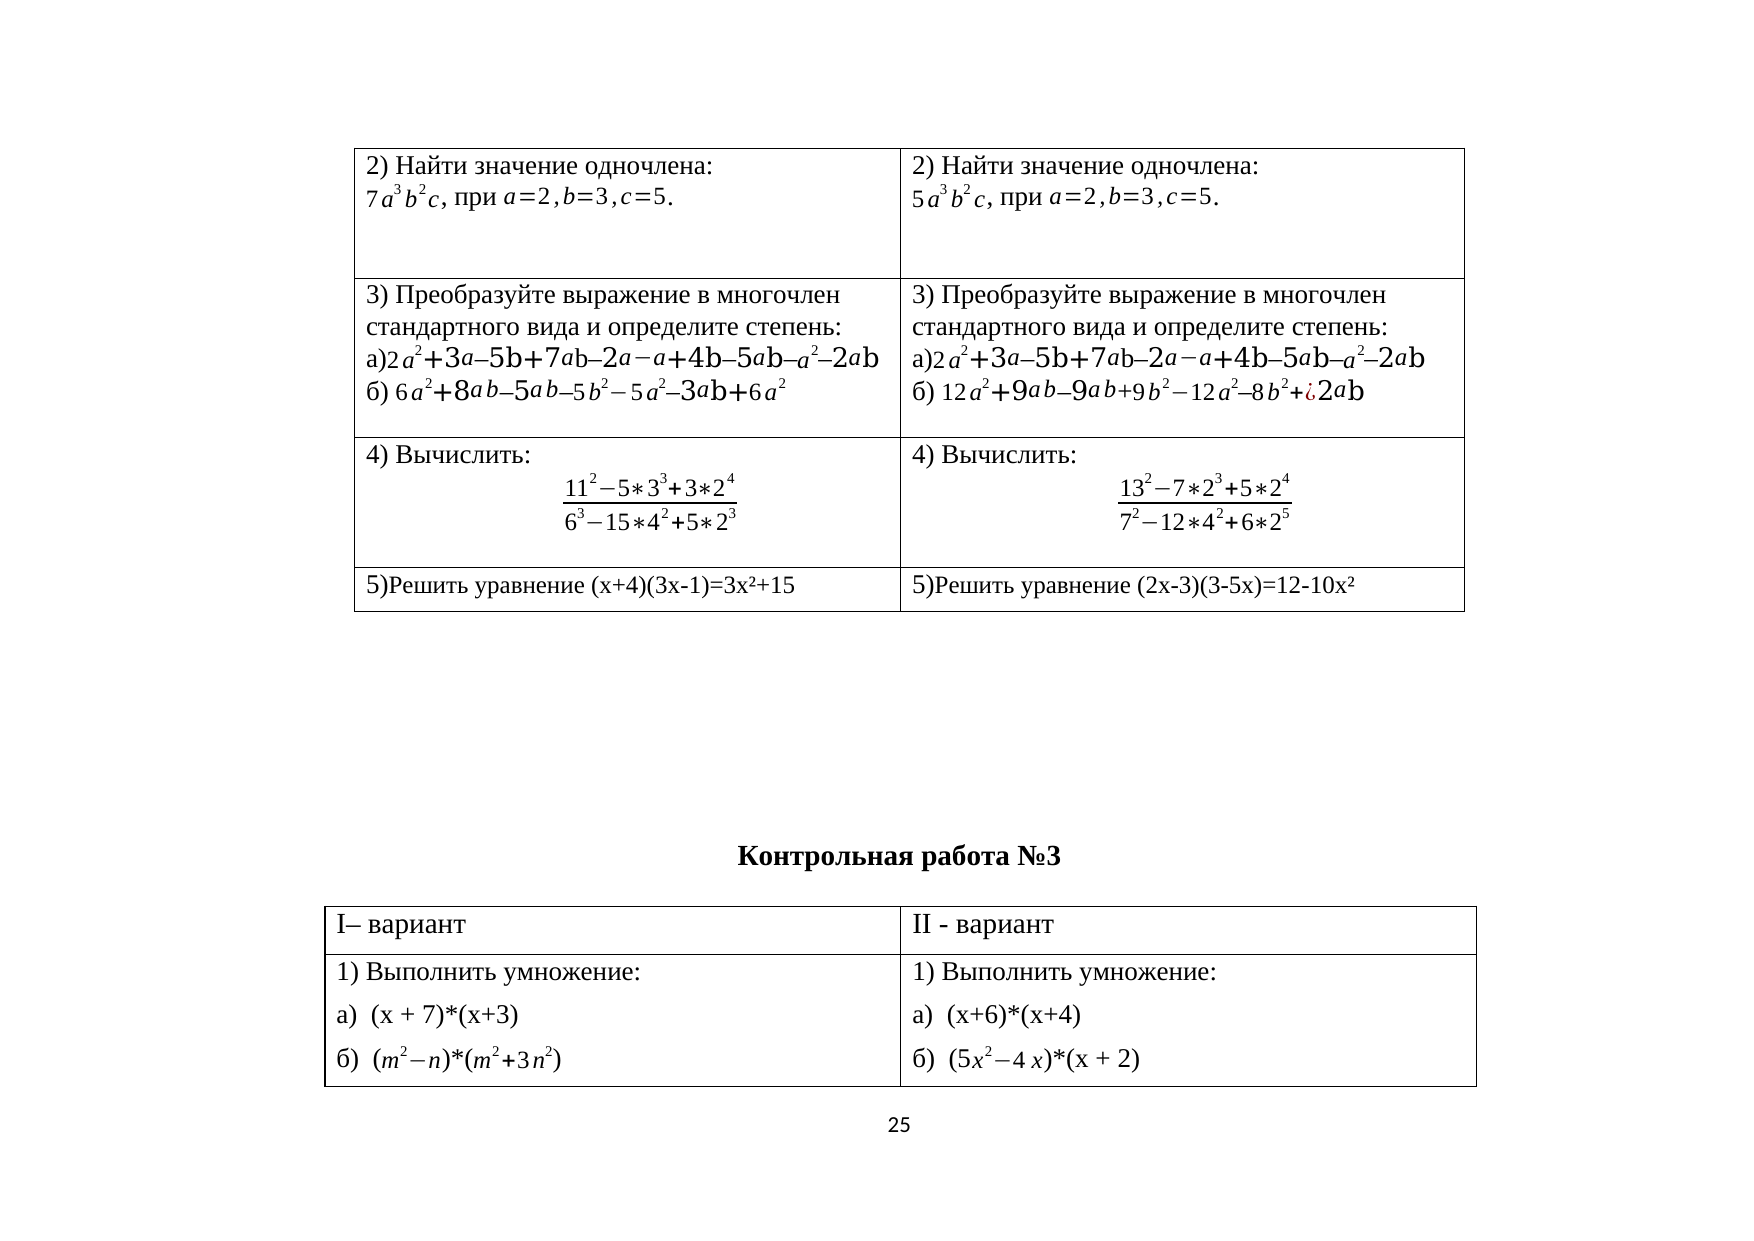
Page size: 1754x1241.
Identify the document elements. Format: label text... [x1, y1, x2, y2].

table_header I– вариант [326, 907, 900, 954]
table_cell 3) Преобразуйте выражение в многочлен стандартного вида и определите степень: а)+3–5b+7b–2+4b–5b––2b б) +8–5––3b+ [355, 279, 900, 437]
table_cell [901, 955, 1476, 1086]
table_cell 5)Решить уравнение (2х-3)(3-5х)=12-10х² [901, 568, 1464, 611]
table_cell 3) Преобразуйте выражение в многочлен стандартного вида и определите степень: а)+3–5b+7b–2+4b–5b––2b б) +9–9+–2b [901, 279, 1464, 437]
table_cell 2) Найти значение одночлена: , при . [355, 149, 900, 277]
text Контрольная работа №3 [133, 838, 1665, 872]
table_cell 4) Вычислить: [901, 438, 1464, 567]
table_cell 5)Решить уравнение (х+4)(3х-1)=3х²+15 [355, 568, 900, 611]
table_cell 2) Найти значение одночлена: , при . [901, 149, 1464, 277]
table_header II - вариант [901, 907, 1476, 954]
table_cell 4) Вычислить: [355, 438, 900, 567]
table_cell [326, 955, 900, 1086]
